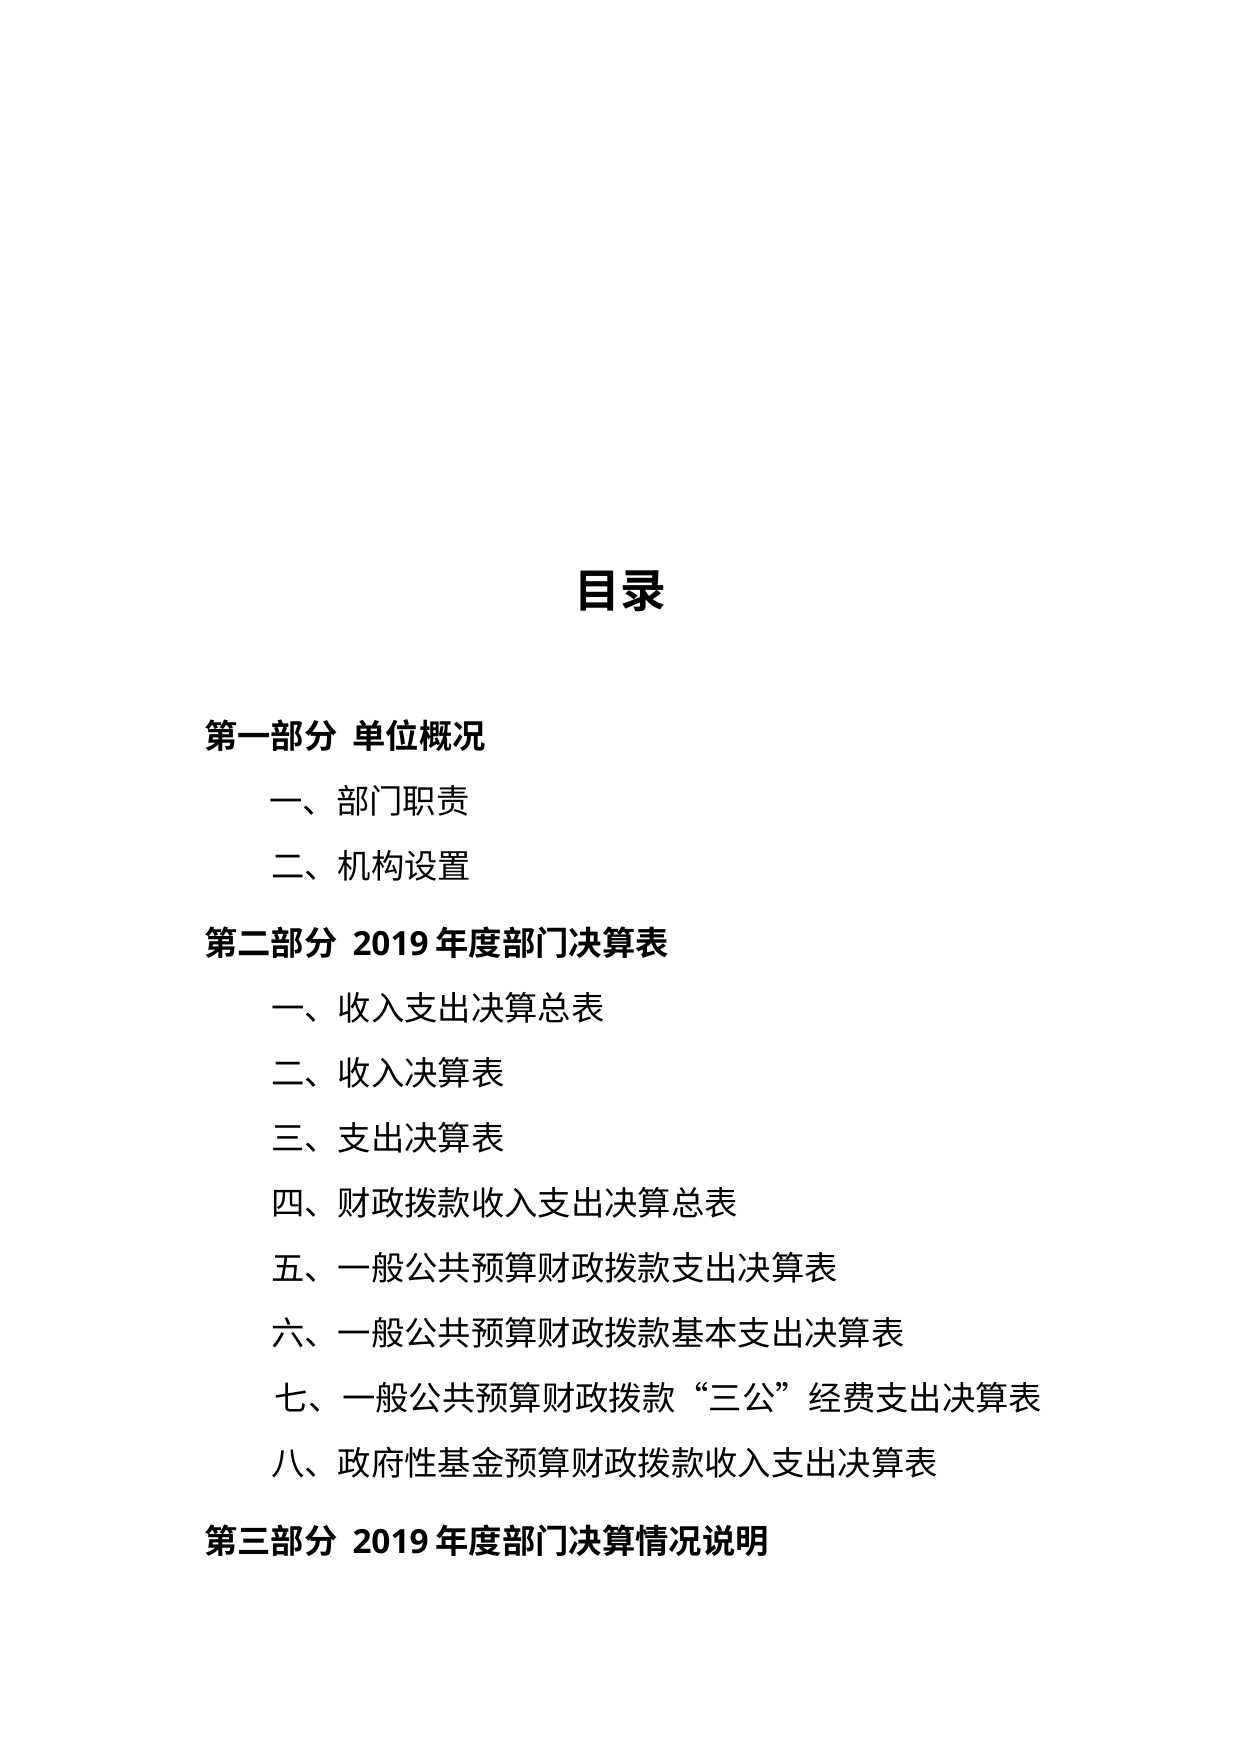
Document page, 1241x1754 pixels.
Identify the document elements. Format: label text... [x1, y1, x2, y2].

text 六、一般公共预算财政拨款基本支出决算表 [187, 1299, 1053, 1364]
text 第一部分 单位概况 [187, 701, 1053, 766]
text 四、财政拨款收入支出决算总表 [187, 1169, 1053, 1234]
text 二、收入决算表 [187, 1039, 1053, 1104]
text 二、机构设置 [187, 831, 1053, 896]
text 第二部分 2019年度部门决算表 [187, 909, 1053, 974]
text 一、收入支出决算总表 [187, 974, 1053, 1039]
text 七、一般公共预算财政拨款“三公”经费支出决算表 [187, 1364, 1053, 1429]
text 八、政府性基金预算财政拨款收入支出决算表 [187, 1429, 1053, 1494]
text 三、支出决算表 [187, 1104, 1053, 1169]
text 五、一般公共预算财政拨款支出决算表 [187, 1234, 1053, 1299]
text 目录 [187, 539, 1053, 636]
text 一、部门职责 [187, 766, 1053, 831]
text 第三部分 2019年度部门决算情况说明 [187, 1506, 1053, 1571]
